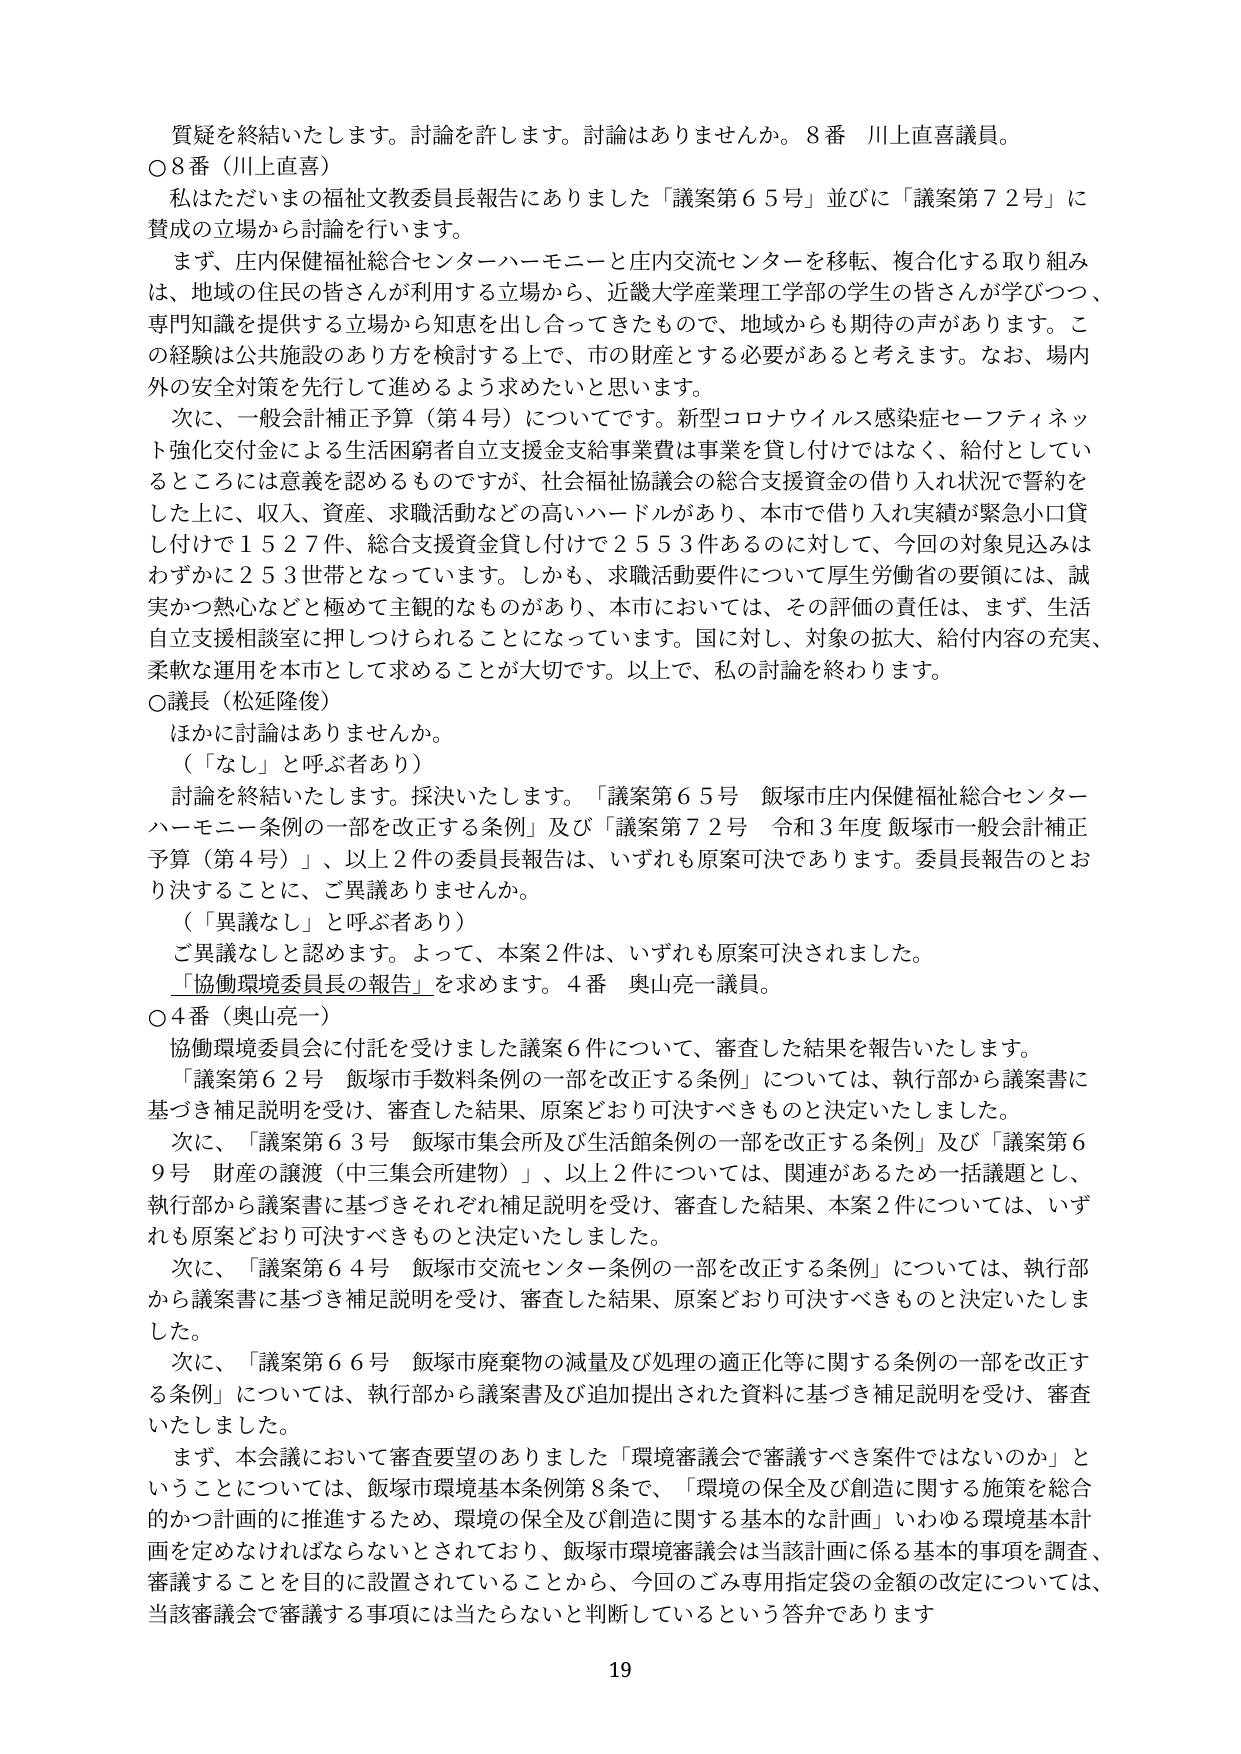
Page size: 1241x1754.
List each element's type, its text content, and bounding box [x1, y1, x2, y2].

text まず、庄内保健福祉総合センターハーモニーと庄内交流センターを移転、複合化する取り組みは、地域の住民の皆さんが利用する立場から、近畿大学産業理工学部の学生の皆さんが学びつつ、専門知識を提供する立場から知恵を出し合ってきたもので、地域からも期待の声があります。この経験は公共施設のあり方を検討する上で、市の財産とする必要があると考えます。なお、場内外の安全対策を先行して進めるよう求めたいと思います。 [148, 244, 1092, 401]
text ほかに討論はありませんか。 [148, 716, 1092, 747]
text 「議案第６２号 飯塚市手数料条例の一部を改正する条例」については、執行部から議案書に基づき補足説明を受け、審査した結果、原案どおり可決すべきものと決定いたしました。 [148, 1062, 1092, 1125]
text （「なし」と呼ぶ者あり） [148, 747, 1092, 779]
text ○議長（松延隆俊） [148, 684, 1092, 716]
text 次に、「議案第６６号 飯塚市廃棄物の減量及び処理の適正化等に関する条例の一部を改正する条例」については、執行部から議案書及び追加提出された資料に基づき補足説明を受け、審査いたしました。 [148, 1345, 1092, 1440]
text 質疑を終結いたします。討論を許します。討論はありませんか。８番 川上直喜議員。 [148, 118, 1092, 149]
text 協働環境委員会に付託を受けました議案６件について、審査した結果を報告いたします。 [148, 1031, 1092, 1062]
text 次に、一般会計補正予算（第４号）についてです。新型コロナウイルス感染症セーフティネット強化交付金による生活困窮者自立支援金支給事業費は事業を貸し付けではなく、給付としているところには意義を認めるものですが、社会福祉協議会の総合支援資金の借り入れ状況で誓約をした上に、収入、資産、求職活動などの高いハードルがあり、本市で借り入れ実績が緊急小口貸し付けで１５２７件、総合支援資金貸し付けで２５５３件あるのに対して、今回の対象見込みはわずかに２５３世帯となっています。しかも、求職活動要件について厚生労働省の要領には、誠実かつ熱心などと極めて主観的なものがあり、本市においては、その評価の責任は、まず、生活自立支援相談室に押しつけられることになっています。国に対し、対象の拡大、給付内容の充実、柔軟な運用を本市として求めることが大切です。以上で、私の討論を終わります。 [148, 401, 1092, 684]
text 「協働環境委員長の報告」を求めます。４番 奥山亮一議員。 [148, 968, 1092, 999]
text （「異議なし」と呼ぶ者あり） [148, 905, 1092, 936]
text ○８番（川上直喜） [148, 149, 1092, 181]
text 討論を終結いたします。採決いたします。「議案第６５号 飯塚市庄内保健福祉総合センターハーモニー条例の一部を改正する条例」及び「議案第７２号 令和３年度 飯塚市一般会計補正予算（第４号）」、以上２件の委員長報告は、いずれも原案可決であります。委員長報告のとおり決することに、ご異議ありませんか。 [148, 779, 1092, 905]
text ○４番（奥山亮一） [148, 999, 1092, 1031]
text まず、本会議において審査要望のありました「環境審議会で審議すべき案件ではないのか」ということについては、飯塚市環境基本条例第８条で、「環境の保全及び創造に関する施策を総合的かつ計画的に推進するため、環境の保全及び創造に関する基本的な計画」いわゆる環境基本計画を定めなければならないとされており、飯塚市環境審議会は当該計画に係る基本的事項を調査、審議することを目的に設置されていることから、今回のごみ専用指定袋の金額の改定については、当該審議会で審議する事項には当たらないと判断しているという答弁であります [148, 1440, 1092, 1628]
text 次に、「議案第６３号 飯塚市集会所及び生活館条例の一部を改正する条例」及び「議案第６９号 財産の譲渡（中三集会所建物）」、以上２件については、関連があるため一括議題とし、執行部から議案書に基づきそれぞれ補足説明を受け、審査した結果、本案２件については、いずれも原案どおり可決すべきものと決定いたしました。 [148, 1125, 1092, 1251]
text 私はただいまの福祉文教委員長報告にありました「議案第６５号」並びに「議案第７２号」に賛成の立場から討論を行います。 [148, 181, 1092, 244]
text ご異議なしと認めます。よって、本案２件は、いずれも原案可決されました。 [148, 936, 1092, 968]
text 次に、「議案第６４号 飯塚市交流センター条例の一部を改正する条例」については、執行部から議案書に基づき補足説明を受け、審査した結果、原案どおり可決すべきものと決定いたしました。 [148, 1251, 1092, 1345]
